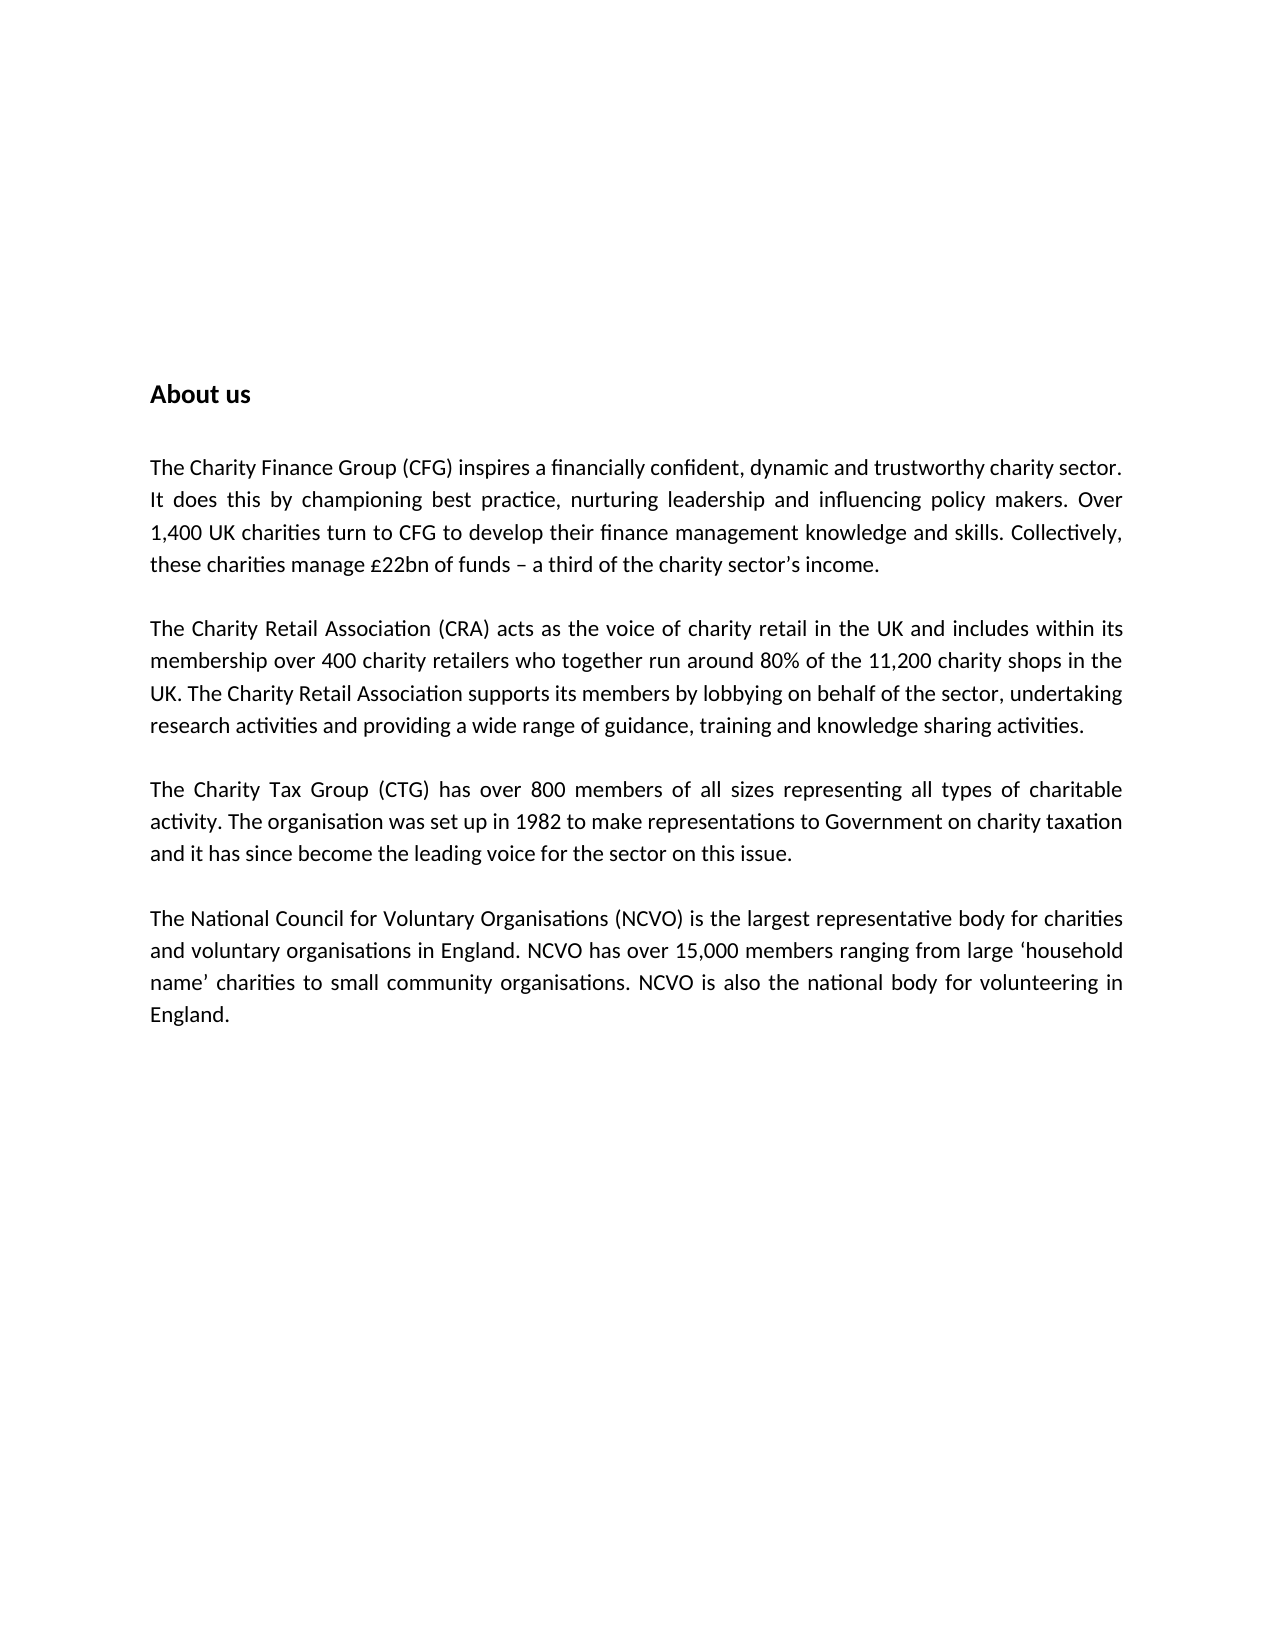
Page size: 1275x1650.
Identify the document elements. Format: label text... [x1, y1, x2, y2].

text About us [150, 377, 1125, 411]
text The Charity Tax Group (CTG) has over 800 members of all sizes representing all types of charitable activity. The organisation was set up in 1982 to make representations to Government on charity taxation and it has since become the leading voice for the sector on this issue. [150, 775, 1125, 868]
text The Charity Finance Group (CFG) inspires a financially confident, dynamic and trustworthy charity sector. It does this by championing best practice, nurturing leadership and influencing policy makers. Over 1,400 UK charities turn to CFG to develop their finance management knowledge and skills. Collectively, these charities manage £22bn of funds – a third of the charity sector’s income. [150, 453, 1125, 578]
text The Charity Retail Association (CRA) acts as the voice of charity retail in the UK and includes within its membership over 400 charity retailers who together run around 80% of the 11,200 charity shops in the UK. The Charity Retail Association supports its members by lobbying on behalf of the sector, undertaking research activities and providing a wide range of guidance, training and knowledge sharing activities. [150, 614, 1125, 739]
text The National Council for Voluntary Organisations (NCVO) is the largest representative body for charities and voluntary organisations in England. NCVO has over 15,000 members ranging from large ‘household name’ charities to small community organisations. NCVO is also the national body for volunteering in England. [150, 904, 1125, 1028]
